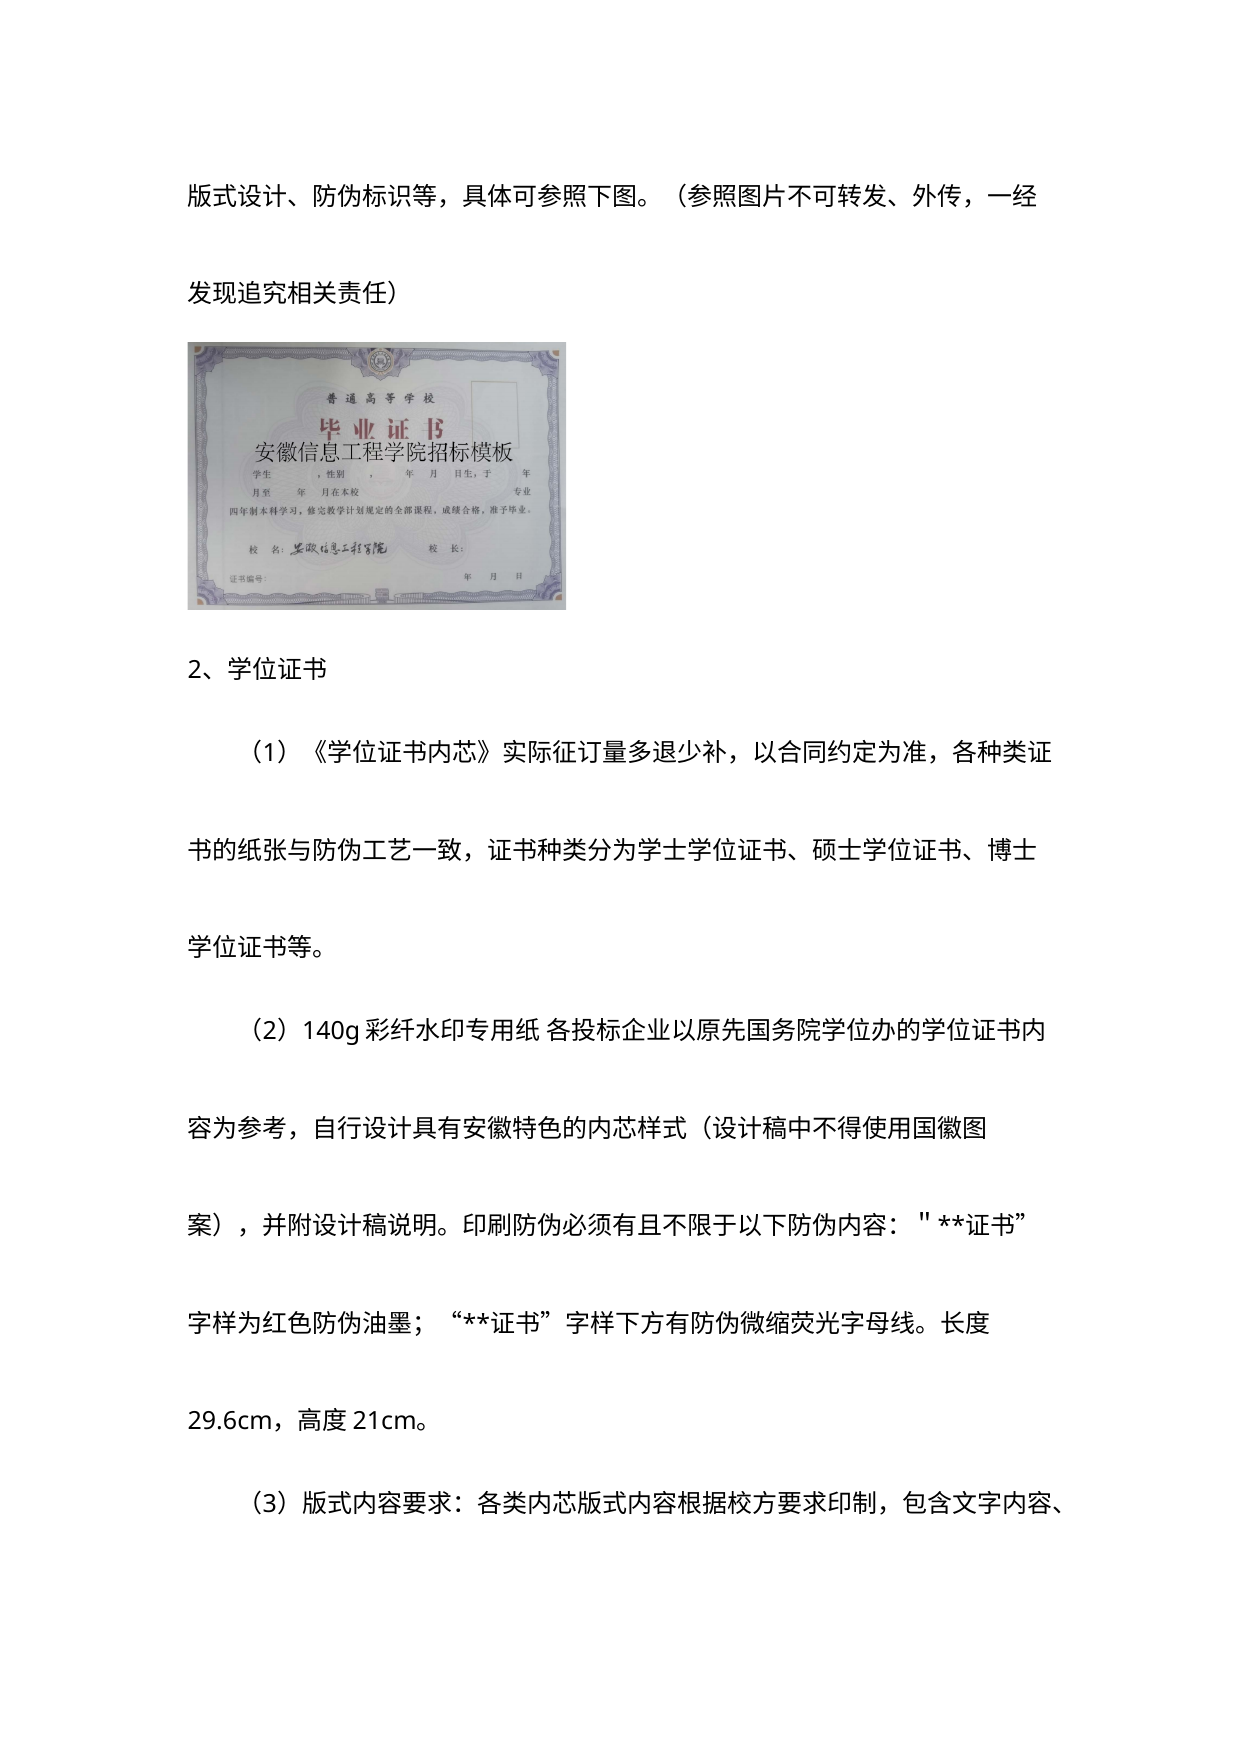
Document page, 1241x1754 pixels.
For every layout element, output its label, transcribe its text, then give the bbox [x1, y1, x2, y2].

list 学位证书 [187, 635, 1053, 700]
subtitle （1）《学位证书内芯》实际征订量多退少补，以合同约定为准，各种类证书的纸张与防伪工艺一致，证书种类分为学士学位证书、硕士学位证书、博士学位证书等。 [187, 718, 1053, 978]
subtitle （2）140g彩纤水印专用纸 各投标企业以原先国务院学位办的学位证书内容为参考，自行设计具有安徽特色的内芯样式（设计稿中不得使用国徽图案），并附设计稿说明。印刷防伪必须有且不限于以下防伪内容：＂**证书”字样为红色防伪油墨；“**证书”字样下方有防伪微缩荧光字母线。长度29.6cm，高度21cm。 [187, 996, 1053, 1451]
picture [187, 342, 567, 610]
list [187, 162, 1053, 324]
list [187, 1469, 1053, 1534]
